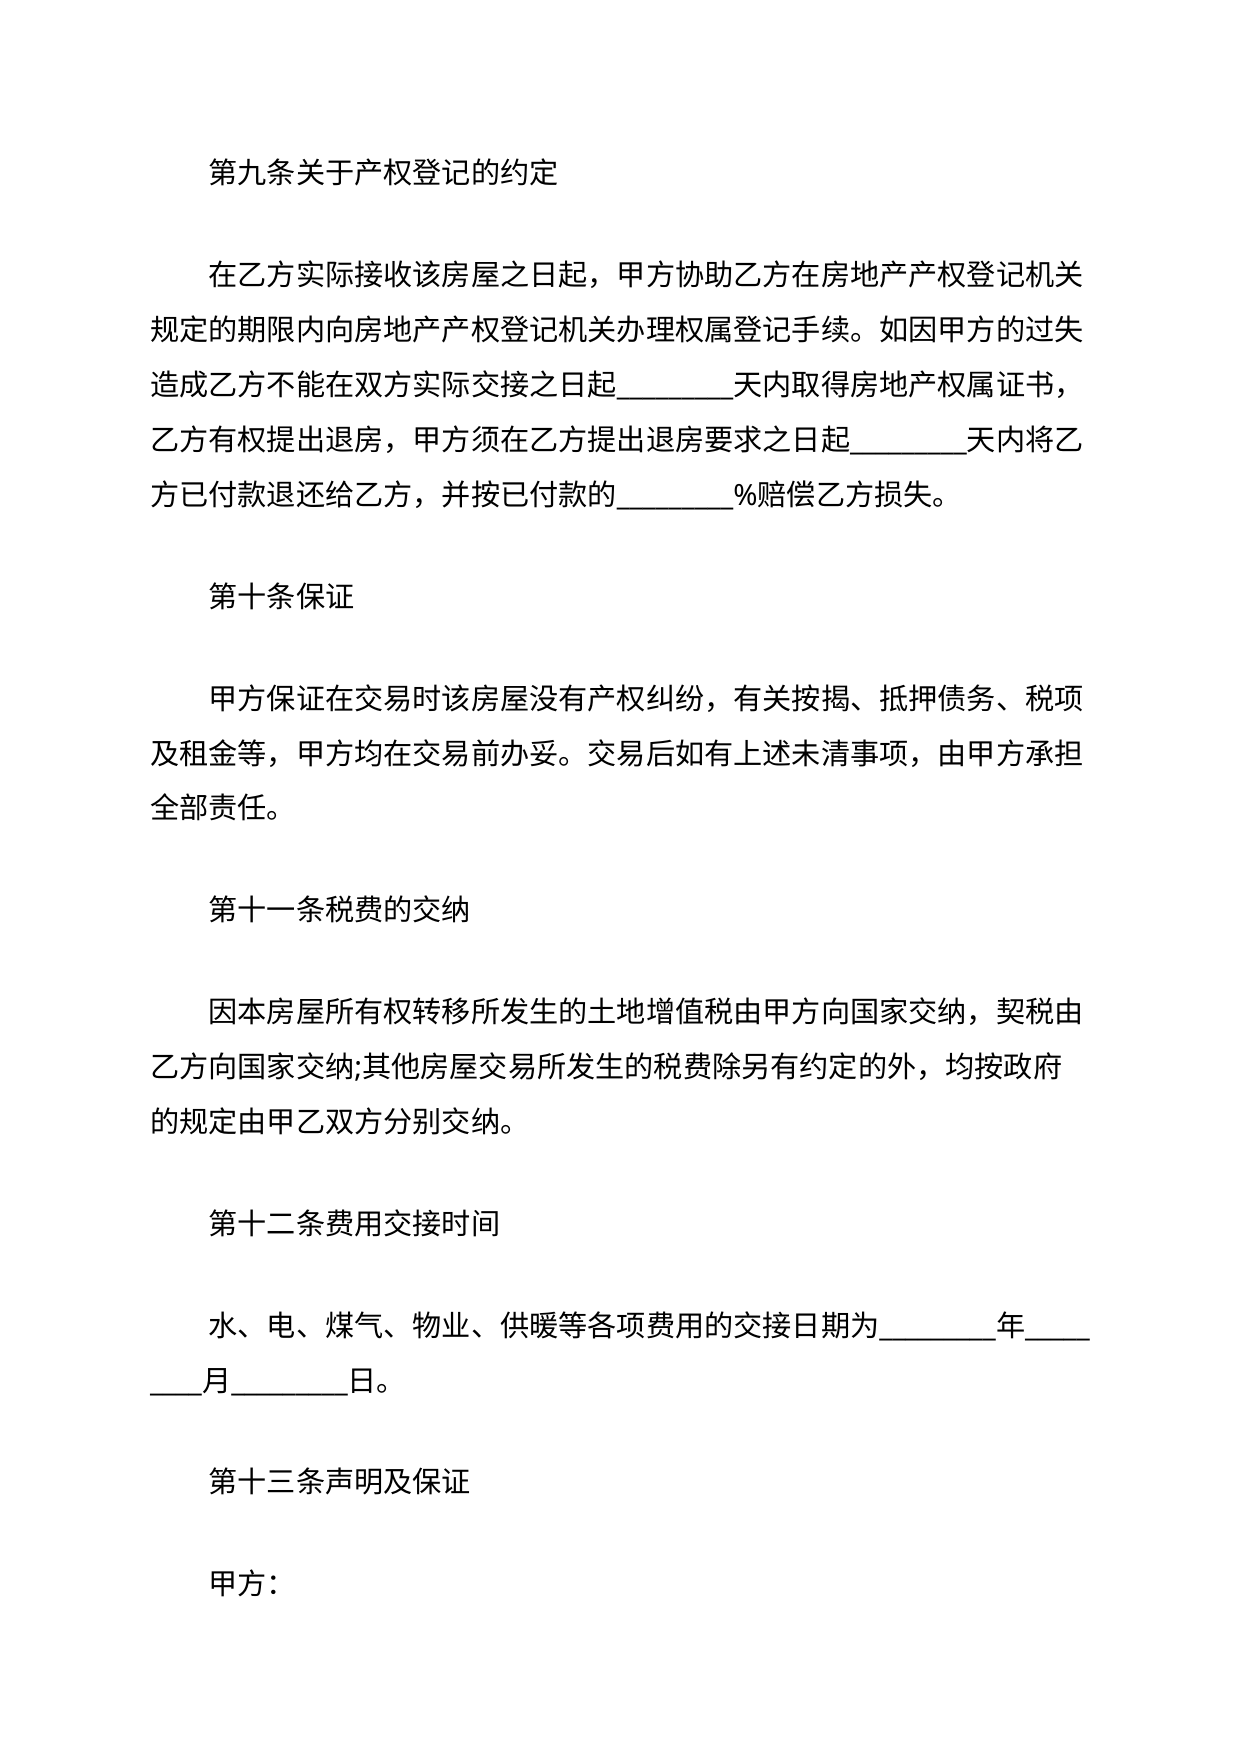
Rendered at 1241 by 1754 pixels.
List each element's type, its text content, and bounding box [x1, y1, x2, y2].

text 第十二条费用交接时间 [150, 1200, 1090, 1243]
text 第十条保证 [150, 573, 1090, 616]
text 甲方保证在交易时该房屋没有产权纠纷，有关按揭、抵押债务、税项及租金等，甲方均在交易前办妥。交易后如有上述未清事项，由甲方承担全部责任。 [150, 675, 1090, 827]
text 甲方： [150, 1561, 1090, 1603]
text 因本房屋所有权转移所发生的土地增值税由甲方向国家交纳，契税由乙方向国家交纳;其他房屋交易所发生的税费除另有约定的外，均按政府的规定由甲乙双方分别交纳。 [150, 989, 1090, 1141]
text 在乙方实际接收该房屋之日起，甲方协助乙方在房地产产权登记机关规定的期限内向房地产产权登记机关办理权属登记手续。如因甲方的过失造成乙方不能在双方实际交接之日起_________天内取得房地产权属证书，乙方有权提出退房，甲方须在乙方提出退房要求之日起_________天内将乙方已付款退还给乙方，并按已付款的_________%赔偿乙方损失。 [150, 252, 1090, 514]
text 第九条关于产权登记的约定 [150, 150, 1090, 192]
text 第十一条税费的交纳 [150, 887, 1090, 929]
text 第十三条声明及保证 [150, 1459, 1090, 1501]
text 水、电、煤气、物业、供暖等各项费用的交接日期为_________年_________月_________日。 [150, 1302, 1090, 1399]
